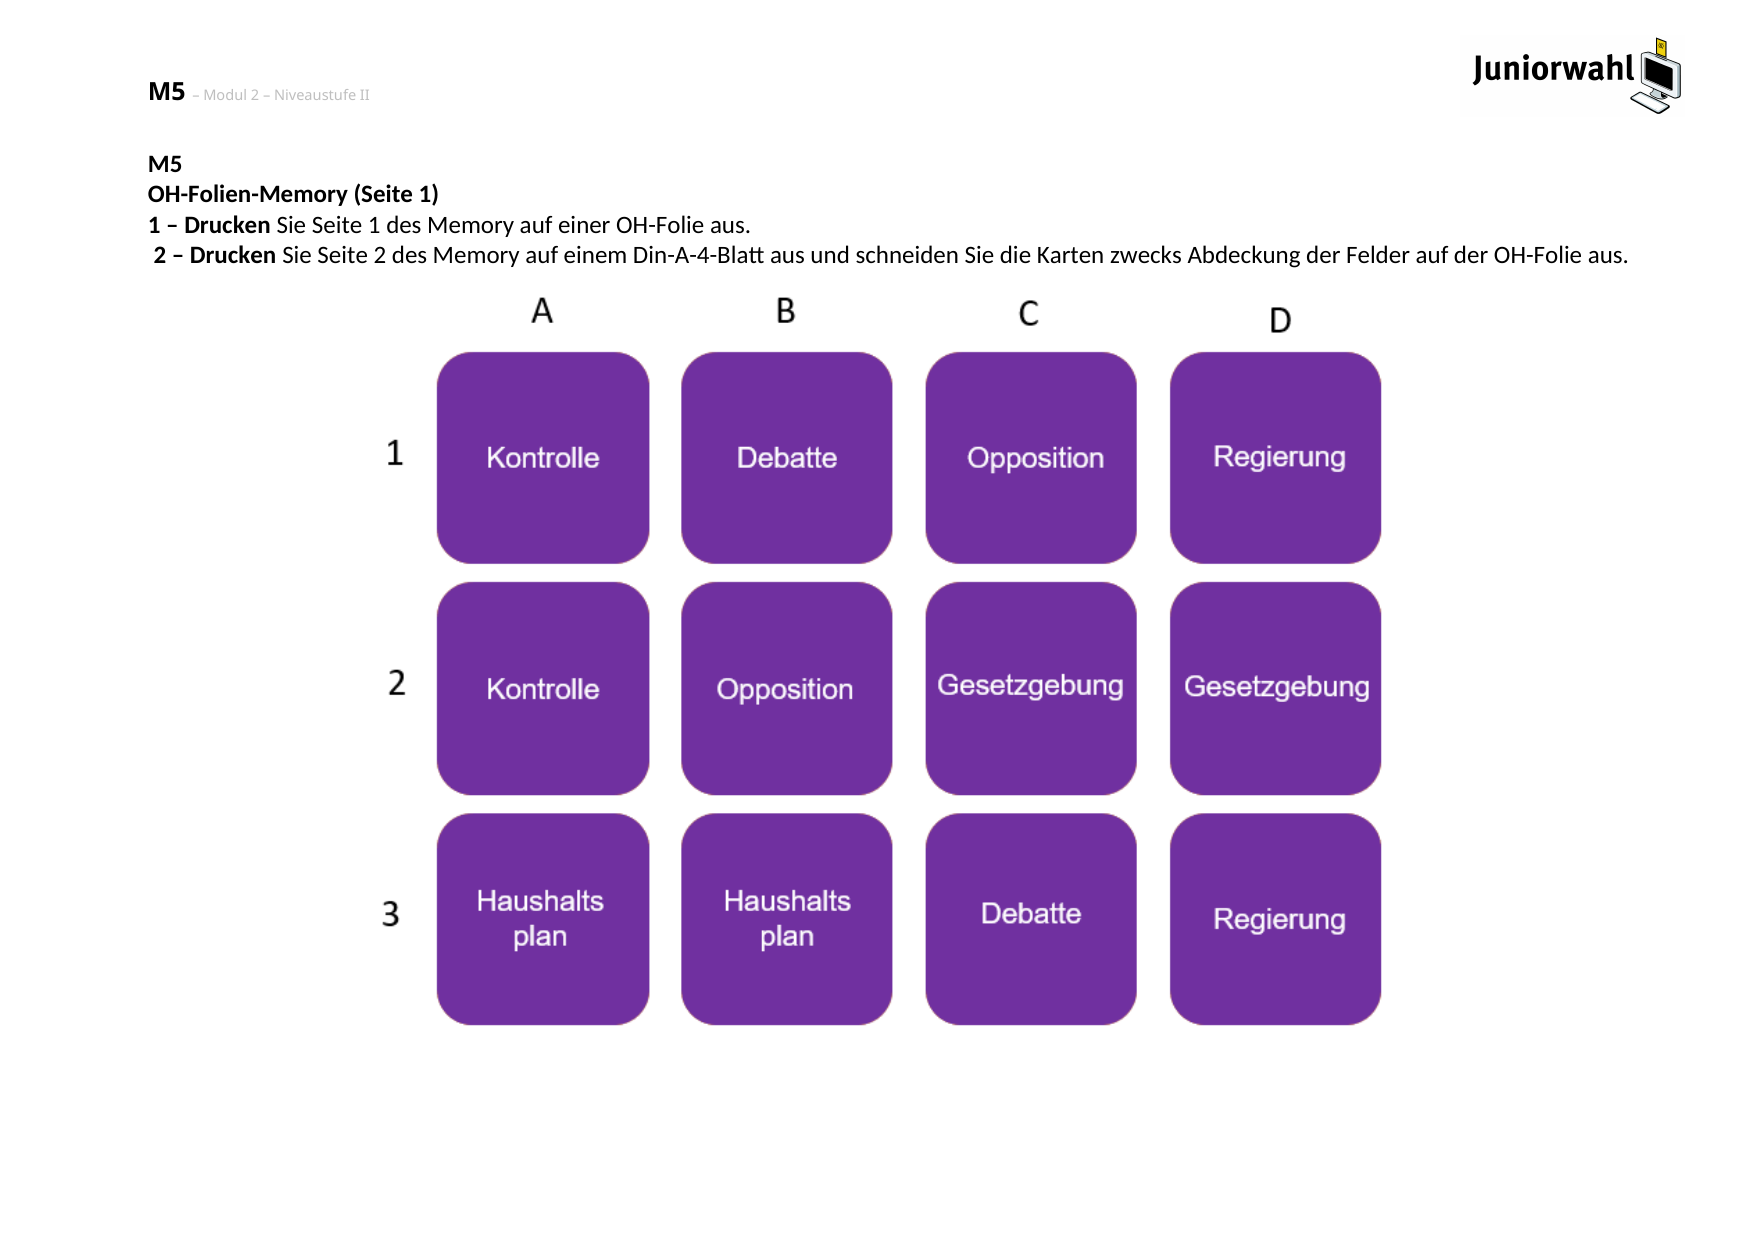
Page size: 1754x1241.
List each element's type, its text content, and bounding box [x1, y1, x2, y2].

picture [359, 269, 1424, 1062]
text 2 – Drucken Sie Seite 2 des Memory auf einem Din-A-4-Blatt aus und schneiden Sie die Karten zwecks Abdeckung der Felder auf der OH-Folie aus. [148, 239, 1636, 270]
text M5 [148, 148, 1636, 178]
text 1 – Drucken Sie Seite 1 des Memory auf einer OH-Folie aus. [148, 209, 1636, 239]
picture [1460, 35, 1685, 117]
text OH-Folien-Memory (Seite 1) [148, 178, 1636, 209]
